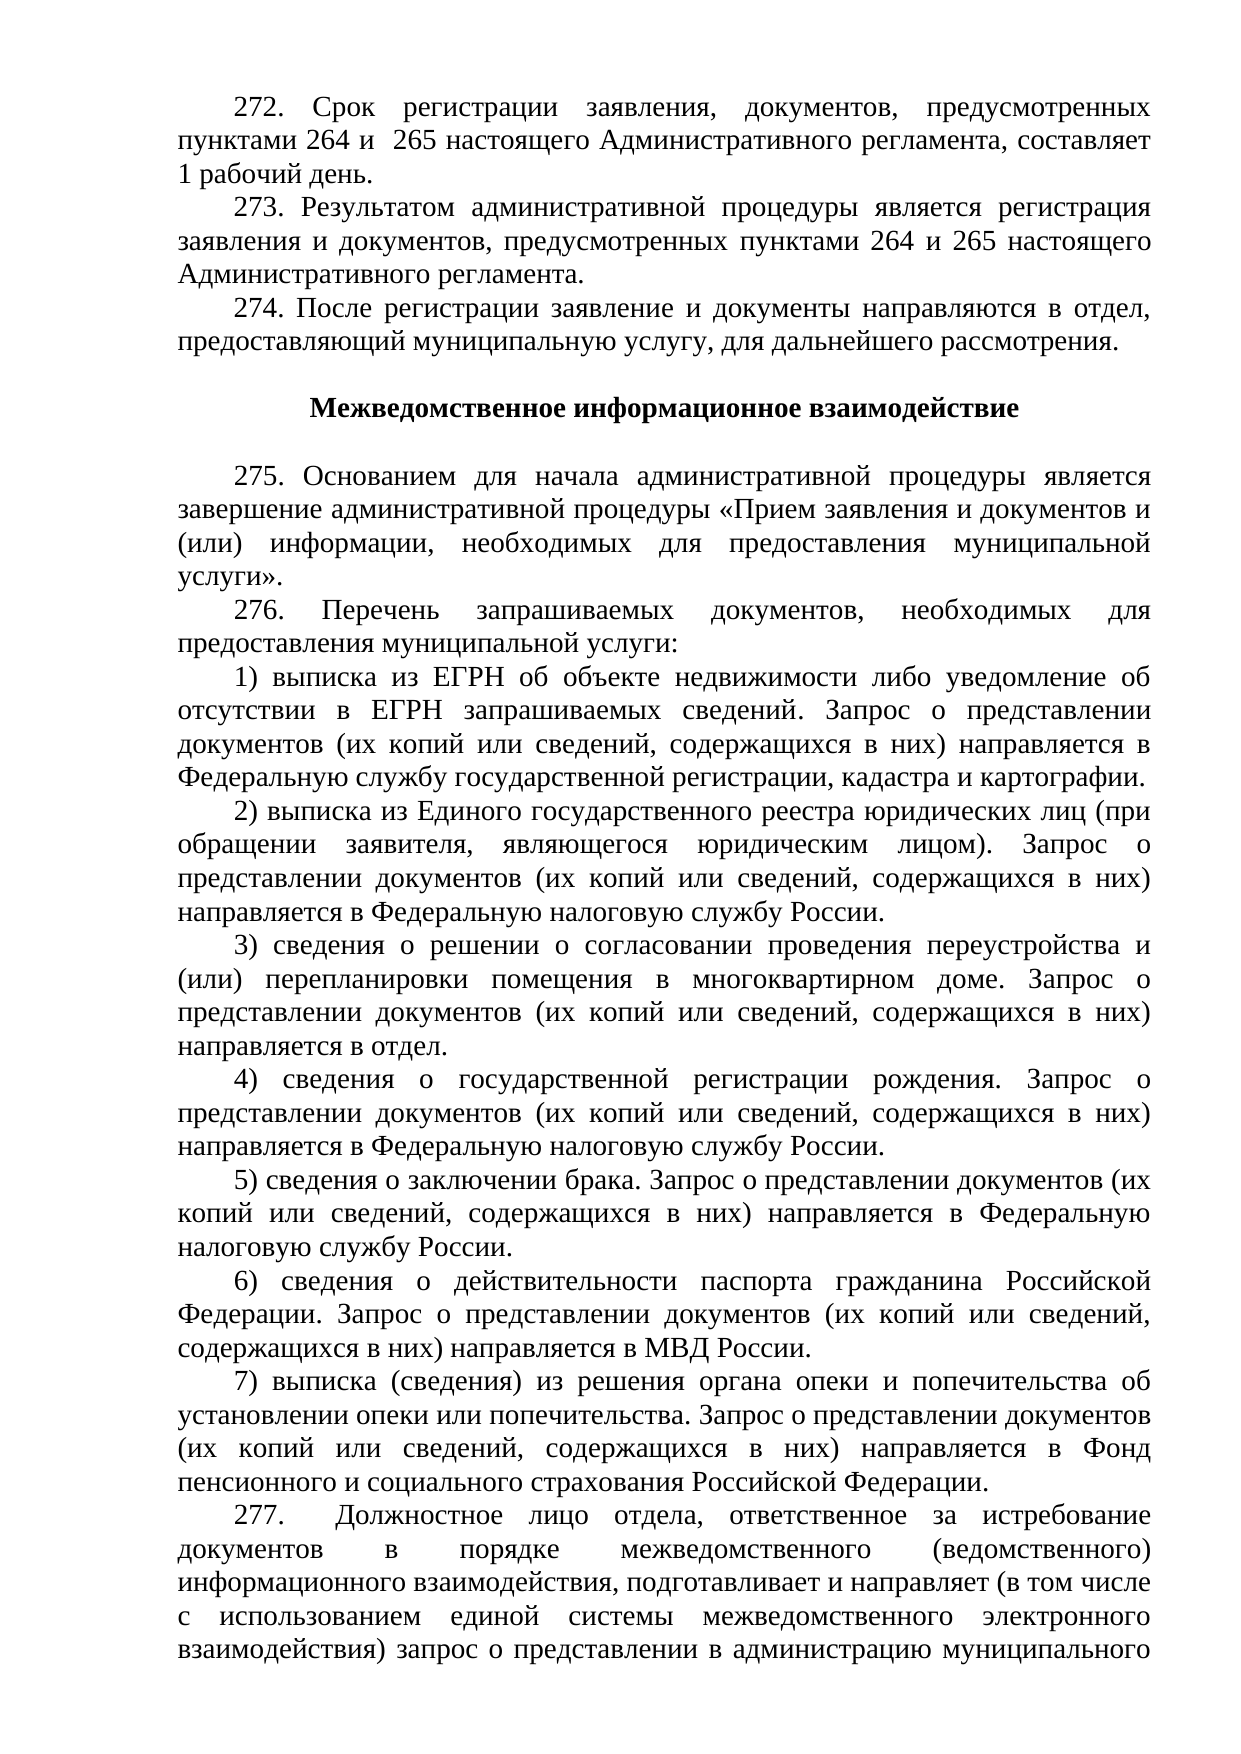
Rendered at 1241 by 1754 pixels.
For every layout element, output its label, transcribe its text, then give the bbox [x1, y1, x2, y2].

text 1) выписка из ЕГРН об объекте недвижимости либо уведомление об отсутствии в ЕГРН запрашиваемых сведений. Запрос о представлении документов (их копий или сведений, содержащихся в них) направляется в Федеральную службу государственной регистрации, кадастра и картографии. [177, 659, 1152, 793]
text 5) сведения о заключении брака. Запрос о представлении документов (их копий или сведений, содержащихся в них) направляется в Федеральную налоговую службу России. [177, 1162, 1152, 1263]
text 3) сведения о решении о согласовании проведения переустройства и (или) перепланировки помещения в многоквартирном доме. Запрос о представлении документов (их копий или сведений, содержащихся в них) направляется в отдел. [177, 927, 1152, 1061]
text 7) выписка (сведения) из решения органа опеки и попечительства об установлении опеки или попечительства. Запрос о представлении документов (их копий или сведений, содержащихся в них) направляется в Фонд пенсионного и социального страхования Российской Федерации. [177, 1363, 1152, 1497]
text 274. После регистрации заявление и документы направляются в отдел, предоставляющий муниципальную услугу, для дальнейшего рассмотрения. [177, 290, 1152, 357]
text 2) выписка из Единого государственного реестра юридических лиц (при обращении заявителя, являющегося юридическим лицом). Запрос о представлении документов (их копий или сведений, содержащихся в них) направляется в Федеральную налоговую службу России. [177, 793, 1152, 927]
text 276. Перечень запрашиваемых документов, необходимых для предоставления муниципальной услуги: [177, 592, 1152, 659]
text 4) сведения о государственной регистрации рождения. Запрос о представлении документов (их копий или сведений, содержащихся в них) направляется в Федеральную налоговую службу России. [177, 1061, 1152, 1162]
title Межведомственное информационное взаимодействие [177, 391, 1152, 424]
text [177, 1497, 1152, 1665]
text 275. Основанием для начала административной процедуры является завершение административной процедуры «Прием заявления и документов и (или) информации, необходимых для предоставления муниципальной услуги». [177, 458, 1152, 592]
text 272. Срок регистрации заявления, документов, предусмотренных пунктами 264 и 265 настоящего Административного регламента, составляет 1 рабочий день. [177, 89, 1152, 189]
text 6) сведения о действительности паспорта гражданина Российской Федерации. Запрос о представлении документов (их копий или сведений, содержащихся в них) направляется в МВД России. [177, 1263, 1152, 1363]
text 273. Результатом административной процедуры является регистрация заявления и документов, предусмотренных пунктами 264 и 265 настоящего Административного регламента. [177, 189, 1152, 290]
